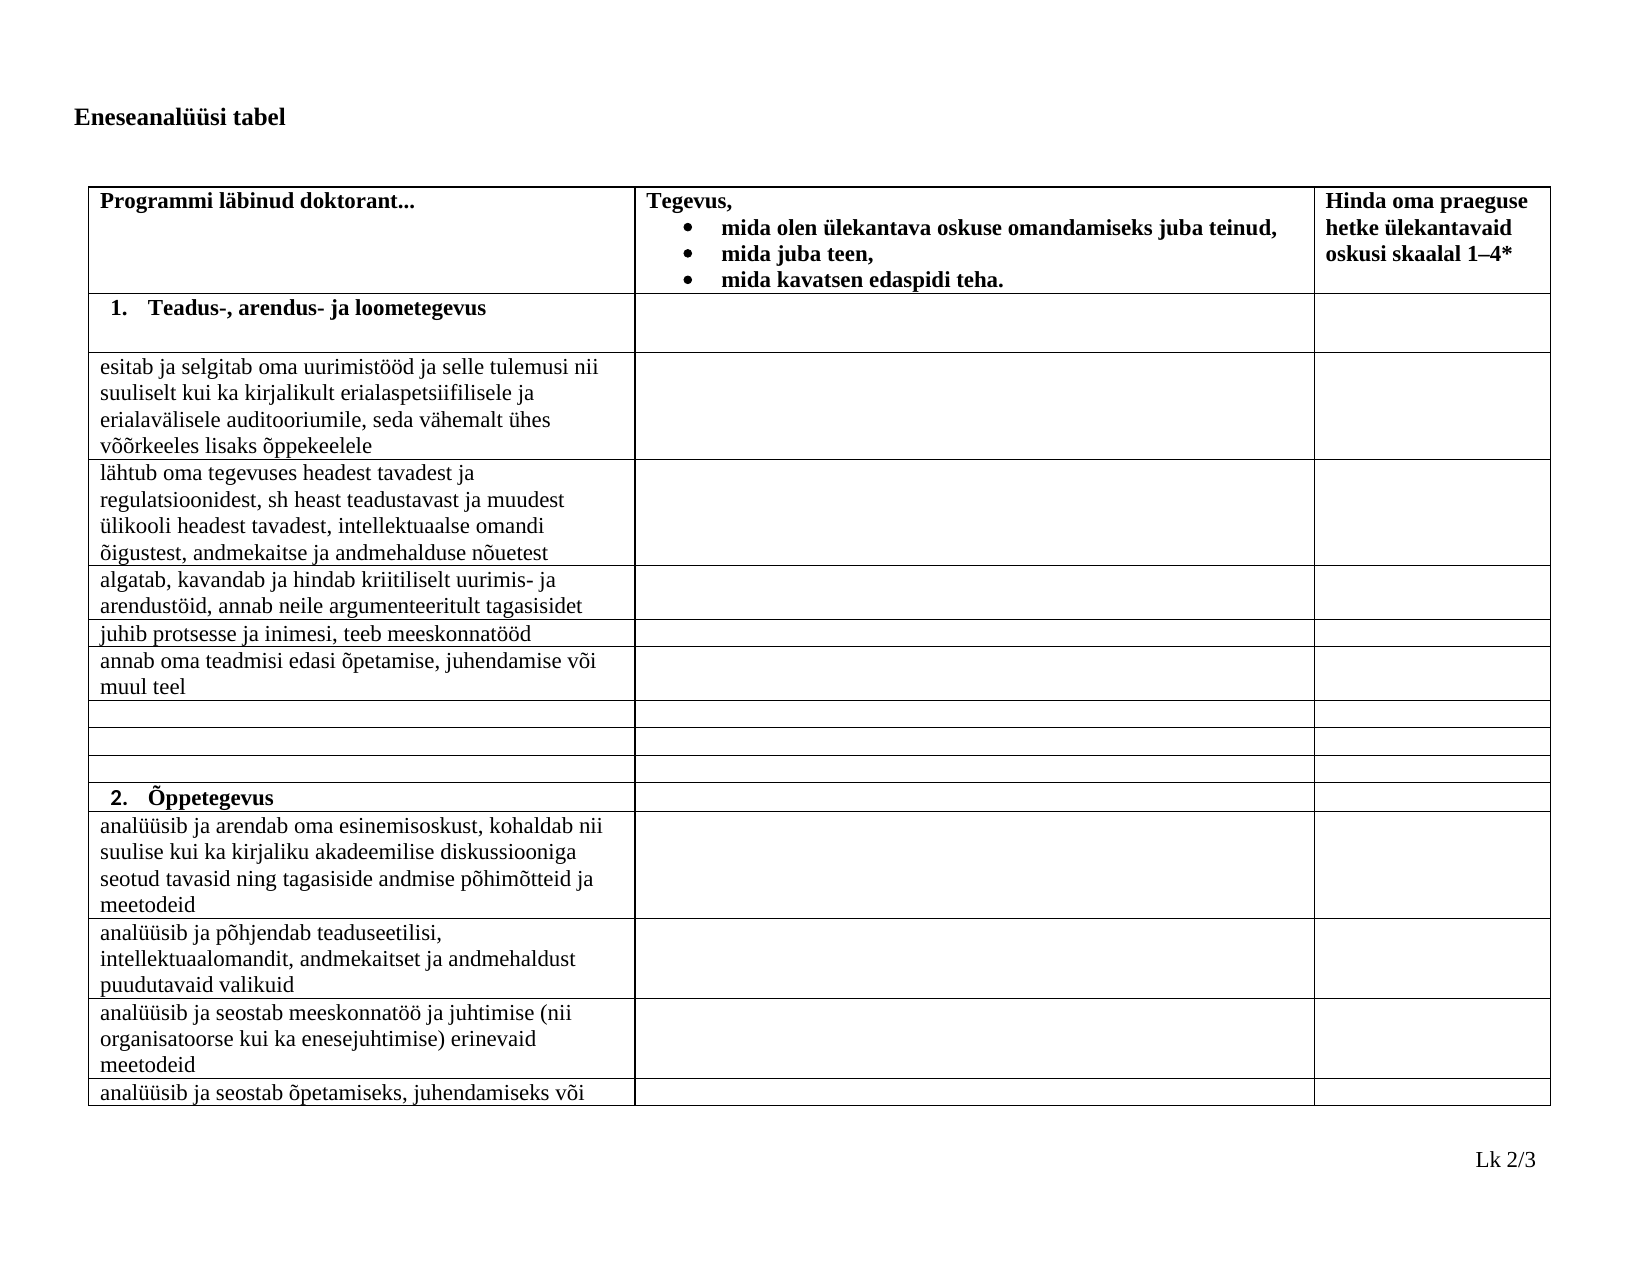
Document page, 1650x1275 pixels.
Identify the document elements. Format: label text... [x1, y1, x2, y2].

table_cell [1315, 460, 1550, 565]
table_cell [636, 701, 1314, 727]
table_cell [1315, 728, 1550, 754]
table_cell [1315, 294, 1550, 352]
table_cell [1315, 756, 1550, 782]
table_cell [1315, 783, 1550, 811]
table_cell [636, 919, 1314, 998]
table_header Hinda oma praeguse hetke ülekantavaid oskusi skaalal 1–4* [1315, 188, 1550, 293]
text Eneseanalüüsi tabel [74, 102, 1536, 131]
table_cell annab oma teadmisi edasi õpetamise, juhendamise või muul teel [89, 647, 634, 700]
table_cell [89, 756, 634, 782]
table_cell [636, 353, 1314, 458]
table_cell analüüsib ja seostab meeskonnatöö ja juhtimise (nii organisatoorse kui ka enesejuhtimise) erinevaid meetodeid [89, 999, 634, 1078]
table_cell esitab ja selgitab oma uurimistööd ja selle tulemusi nii suuliselt kui ka kirjalikult erialaspetsiifilisele ja erialavälisele auditooriumile, seda vähemalt ühes võõrkeeles lisaks õppekeelele [89, 353, 634, 458]
table_cell Õppetegevus [89, 783, 634, 811]
table_cell [89, 728, 634, 754]
table_header Programmi läbinud doktorant... [89, 188, 634, 293]
table_cell juhib protsesse ja inimesi, teeb meeskonnatööd [89, 620, 634, 646]
table_cell [636, 1079, 1314, 1105]
table_cell [1315, 999, 1550, 1078]
table_cell [636, 728, 1314, 754]
table_cell [636, 647, 1314, 700]
table_cell [636, 294, 1314, 352]
table_header Tegevus, mida olen ülekantava oskuse omandamiseks juba teinud, mida juba teen, mida kavatsen edaspidi teha. [636, 188, 1314, 293]
table_cell [1315, 647, 1550, 700]
table_cell lähtub oma tegevuses headest tavadest ja regulatsioonidest, sh heast teadustavast ja muudest ülikooli headest tavadest, intellektuaalse omandi õigustest, andmekaitse ja andmehalduse nõuetest [89, 460, 634, 565]
table_cell [636, 620, 1314, 646]
table_cell [1315, 812, 1550, 917]
table_cell algatab, kavandab ja hindab kriitiliselt uurimis- ja arendustöid, annab neile argumenteeritult tagasisidet [89, 566, 634, 619]
table_cell [1315, 1079, 1550, 1105]
table_cell [1315, 701, 1550, 727]
table_cell [636, 812, 1314, 917]
table_cell [1315, 566, 1550, 619]
table_cell [636, 783, 1314, 811]
table_cell [1315, 919, 1550, 998]
table_cell analüüsib ja arendab oma esinemisoskust, kohaldab nii suulise kui ka kirjaliku akadeemilise diskussiooniga seotud tavasid ning tagasiside andmise põhimõtteid ja meetodeid [89, 812, 634, 917]
table_cell [636, 999, 1314, 1078]
table_cell Teadus-, arendus- ja loometegevus [89, 294, 634, 352]
table_cell [89, 701, 634, 727]
table_cell [636, 566, 1314, 619]
table_cell analüüsib ja põhjendab teaduseetilisi, intellektuaalomandit, andmekaitset ja andmehaldust puudutavaid valikuid [89, 919, 634, 998]
table_cell [1315, 353, 1550, 458]
table_cell [636, 756, 1314, 782]
table_cell [636, 460, 1314, 565]
table_cell [1315, 620, 1550, 646]
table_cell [89, 1079, 634, 1105]
